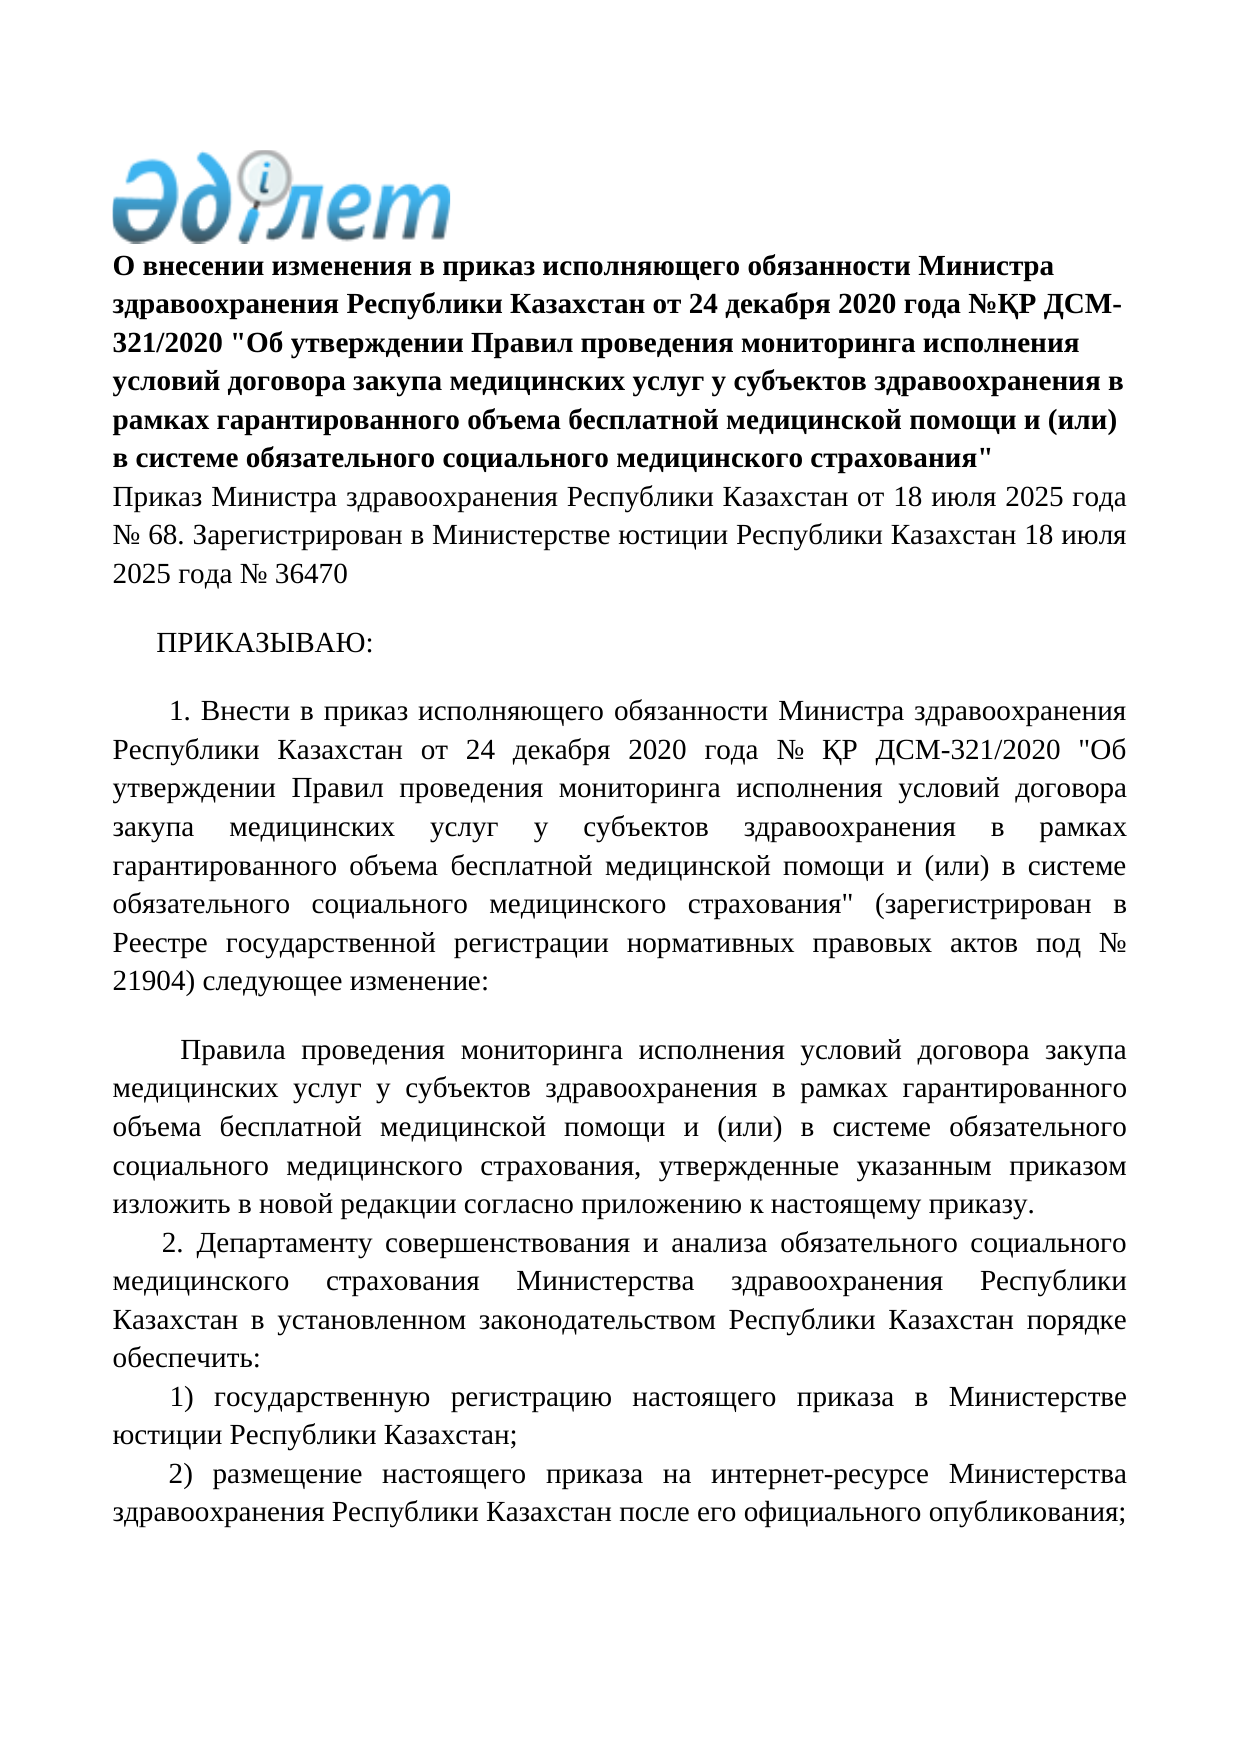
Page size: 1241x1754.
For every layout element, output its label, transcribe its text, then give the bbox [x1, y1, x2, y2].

text 1. Внести в приказ исполняющего обязанности Министра здравоохранения Республики Казахстан от 24 декабря 2020 года № ҚР ДСМ-321/2020 "Об утверждении Правил проведения мониторинга исполнения условий договора закупа медицинских услуг у субъектов здравоохранения в рамках гарантированного объема бесплатной медицинской помощи и (или) в системе обязательного социального медицинского страхования" (зарегистрирован в Реестре государственной регистрации нормативных правовых актов под № 21904) следующее изменение: [112, 693, 1128, 997]
text О внесении изменения в приказ исполняющего обязанности Министра здравоохранения Республики Казахстан от 24 декабря 2020 года №ҚР ДСМ-321/2020 "Об утверждении Правил проведения мониторинга исполнения условий договора закупа медицинских услуг у субъектов здравоохранения в рамках гарантированного объема бесплатной медицинской помощи и (или) в системе обязательного социального медицинского страхования" [112, 248, 1128, 474]
text Приказ Министра здравоохранения Республики Казахстан от 18 июля 2025 года № 68. Зарегистрирован в Министерстве юстиции Республики Казахстан 18 июля 2025 года № 36470 [112, 479, 1128, 589]
picture [112, 150, 451, 244]
text 2) размещение настоящего приказа на интернет-ресурсе Министерства здравоохранения Республики Казахстан после его официального опубликования; [112, 1456, 1128, 1528]
text 1) государственную регистрацию настоящего приказа в Министерстве юстиции Республики Казахстан; [112, 1379, 1128, 1451]
text ПРИКАЗЫВАЮ: [112, 625, 1128, 658]
text Правила проведения мониторинга исполнения условий договора закупа медицинских услуг у субъектов здравоохранения в рамках гарантированного объема бесплатной медицинской помощи и (или) в системе обязательного социального медицинского страхования, утвержденные указанным приказом изложить в новой редакции согласно приложению к настоящему приказу. [112, 1032, 1128, 1220]
text 2. Департаменту совершенствования и анализа обязательного социального медицинского страхования Министерства здравоохранения Республики Казахстан в установленном законодательством Республики Казахстан порядке обеспечить: [112, 1225, 1128, 1374]
